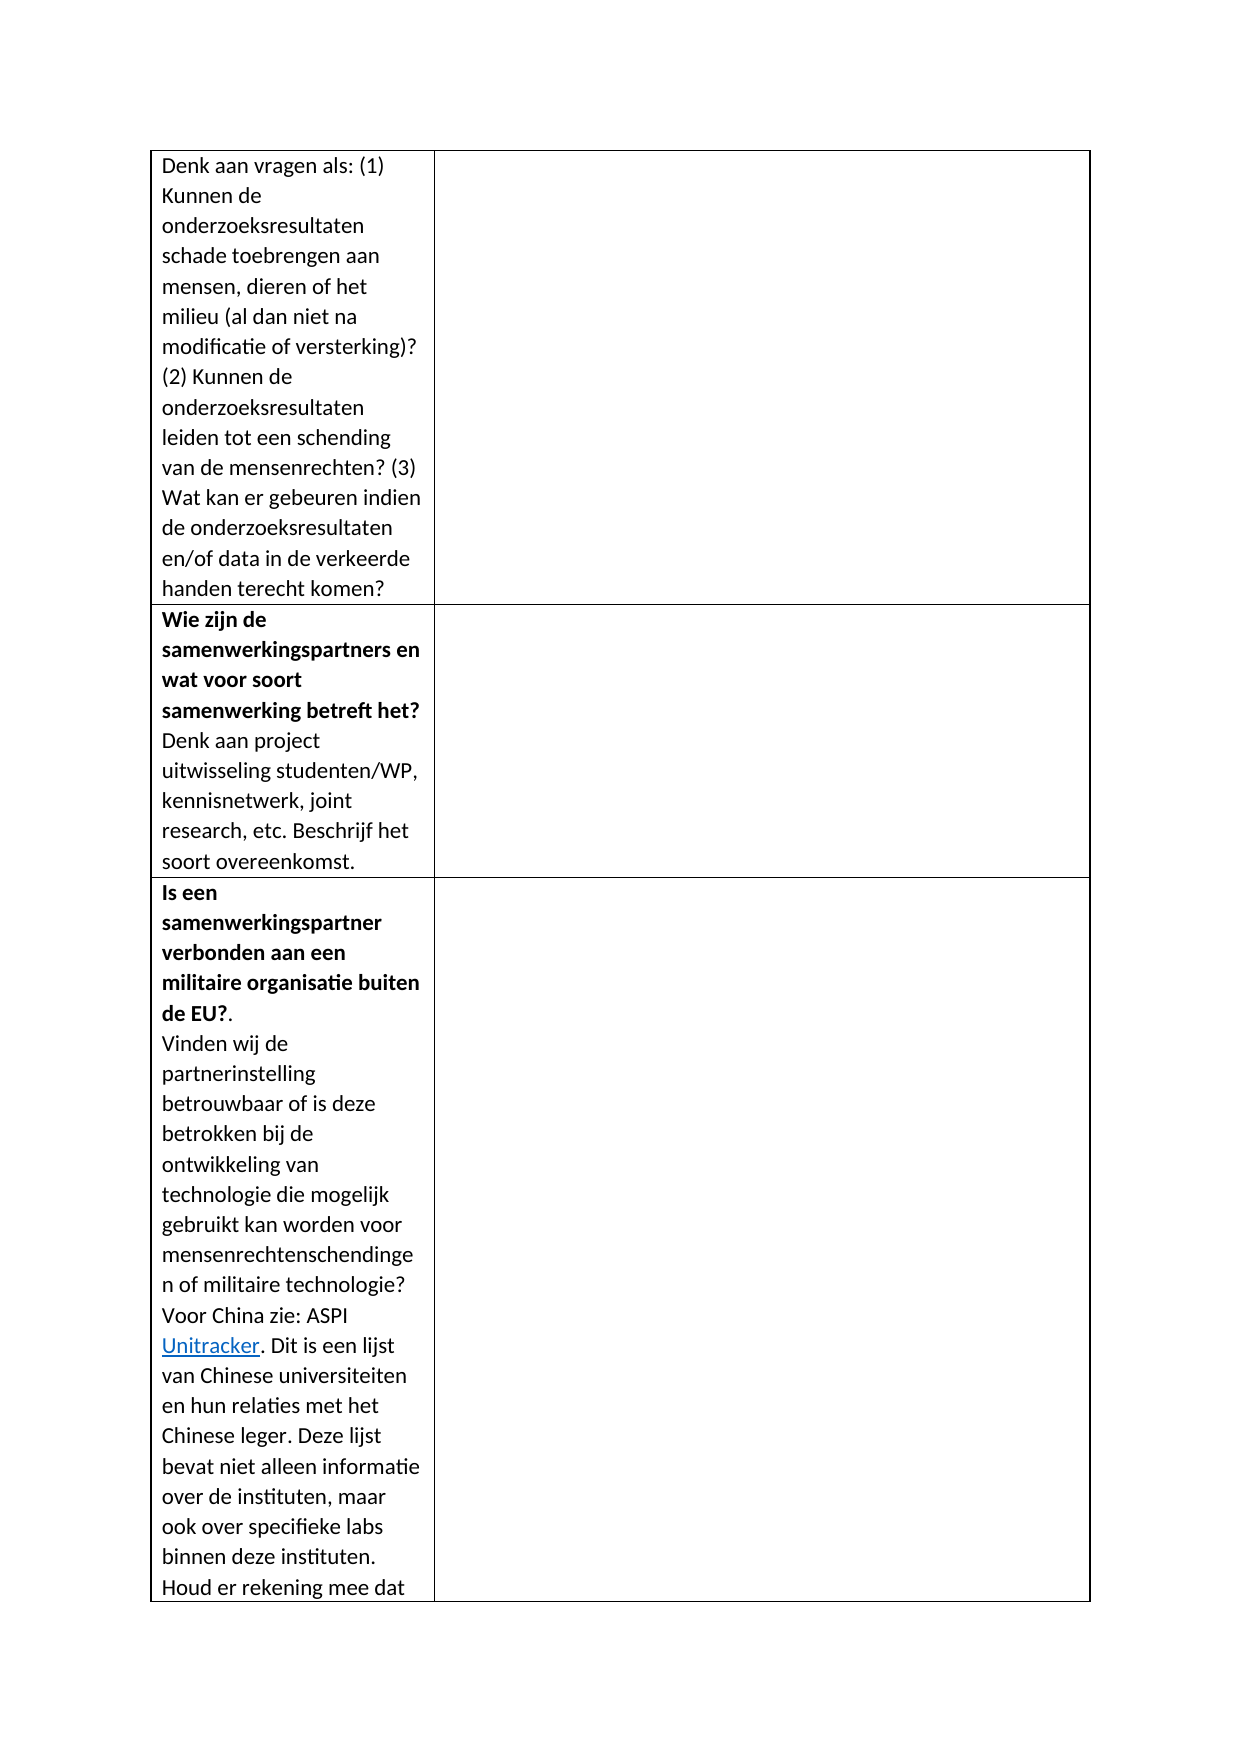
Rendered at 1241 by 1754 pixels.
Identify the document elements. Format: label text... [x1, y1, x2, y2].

table_cell Wie zijn de samenwerkingspartners en wat voor soort samenwerking betreft het? Denk aan project uitwisseling studenten/WP, kennisnetwerk, joint research, etc. Beschrijf het soort overeenkomst. [152, 605, 434, 877]
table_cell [152, 878, 434, 1601]
table_cell [435, 878, 1089, 1601]
table_cell [435, 605, 1089, 877]
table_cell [152, 151, 434, 604]
table_cell [435, 151, 1089, 604]
